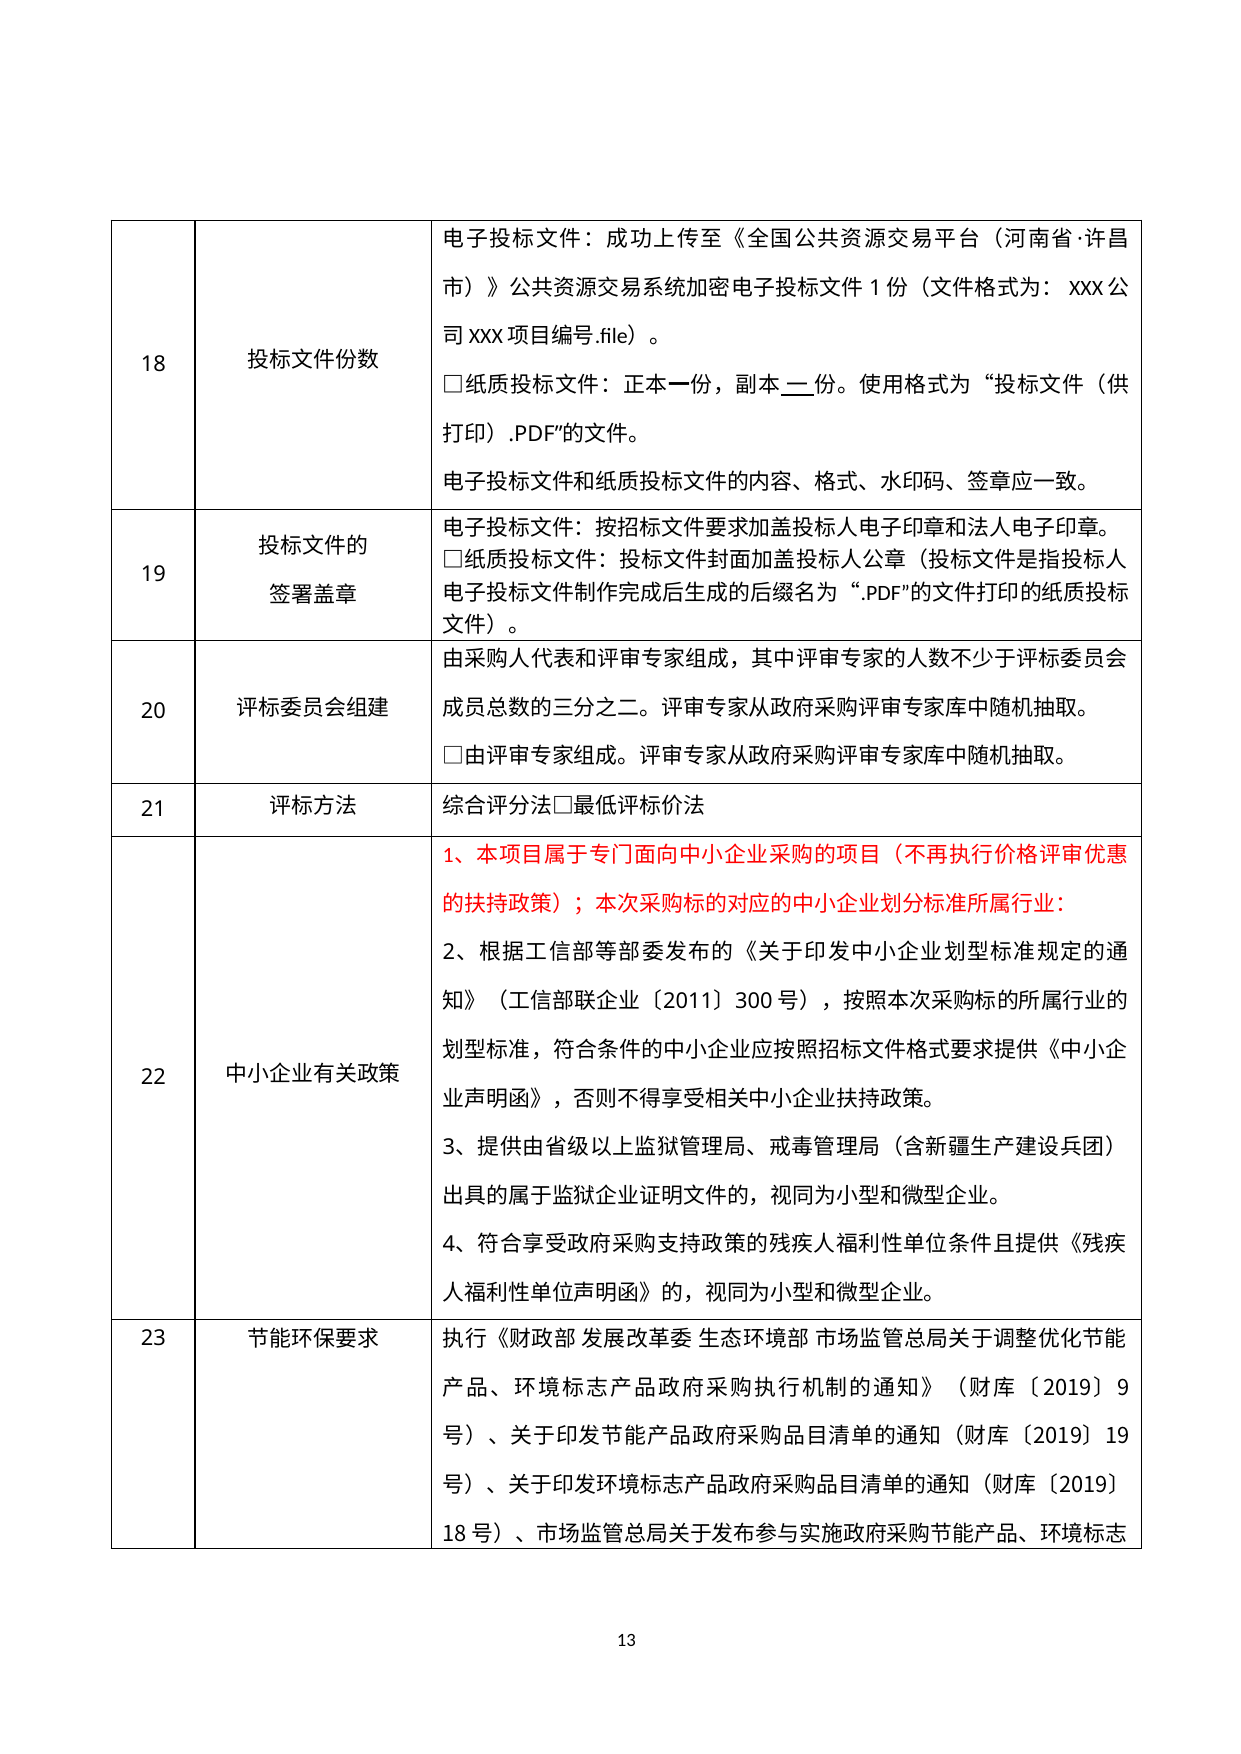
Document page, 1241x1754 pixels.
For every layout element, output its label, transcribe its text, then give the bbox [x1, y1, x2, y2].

table_cell 投标文件份数 [196, 221, 431, 508]
table_cell 评标委员会组建 [196, 641, 431, 783]
table_cell 23 [112, 1320, 194, 1548]
table_cell 评标方法 [196, 784, 431, 836]
table_cell 由采购人代表和评审专家组成，其中评审专家的人数不少于评标委员会成员总数的三分之二。评审专家从政府采购评审专家库中随机抽取。 □由评审专家组成。评审专家从政府采购评审专家库中随机抽取。 [432, 641, 1141, 783]
table_cell 1、本项目属于专门面向中小企业采购的项目（不再执行价格评审优惠的扶持政策）；本次采购标的对应的中小企业划分标准所属行业： 2、根据工信部等部委发布的《关于印发中小企业划型标准规定的通知》（工信部联企业〔2011〕300号），按照本次采购标的所属行业的划型标准，符合条件的中小企业应按照招标文件格式要求提供《中小企业声明函》，否则不得享受相关中小企业扶持政策。 3、提供由省级以上监狱管理局、戒毒管理局（含新疆生产建设兵团）出具的属于监狱企业证明文件的，视同为小型和微型企业。 4、符合享受政府采购支持政策的残疾人福利性单位条件且提供《残疾人福利性单位声明函》的，视同为小型和微型企业。 [432, 837, 1141, 1319]
table_cell 中小企业有关政策 [196, 837, 431, 1319]
table_cell 22 [112, 837, 194, 1319]
table_cell 20 [112, 641, 194, 783]
table_cell 21 [112, 784, 194, 836]
table_cell 19 [112, 510, 194, 639]
table_cell 18 [112, 221, 194, 508]
table_cell 电子投标文件：成功上传至《全国公共资源交易平台（河南省·许昌市）》公共资源交易系统加密电子投标文件1份（文件格式为： XXX公司XXX项目编号.file）。 □纸质投标文件：正本一份，副本 一 份。使用格式为“投标文件（供打印）.PDF”的文件。 电子投标文件和纸质投标文件的内容、格式、水印码、签章应一致。 [432, 221, 1141, 508]
table_cell 电子投标文件：按招标文件要求加盖投标人电子印章和法人电子印章。 □纸质投标文件：投标文件封面加盖投标人公章（投标文件是指投标人电子投标文件制作完成后生成的后缀名为“.PDF”的文件打印的纸质投标文件）。 [432, 510, 1141, 639]
table_cell 综合评分法□最低评标价法 [432, 784, 1141, 836]
table_cell 节能环保要求 [196, 1320, 431, 1548]
table_cell 投标文件的 签署盖章 [196, 510, 431, 639]
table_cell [432, 1320, 1141, 1548]
